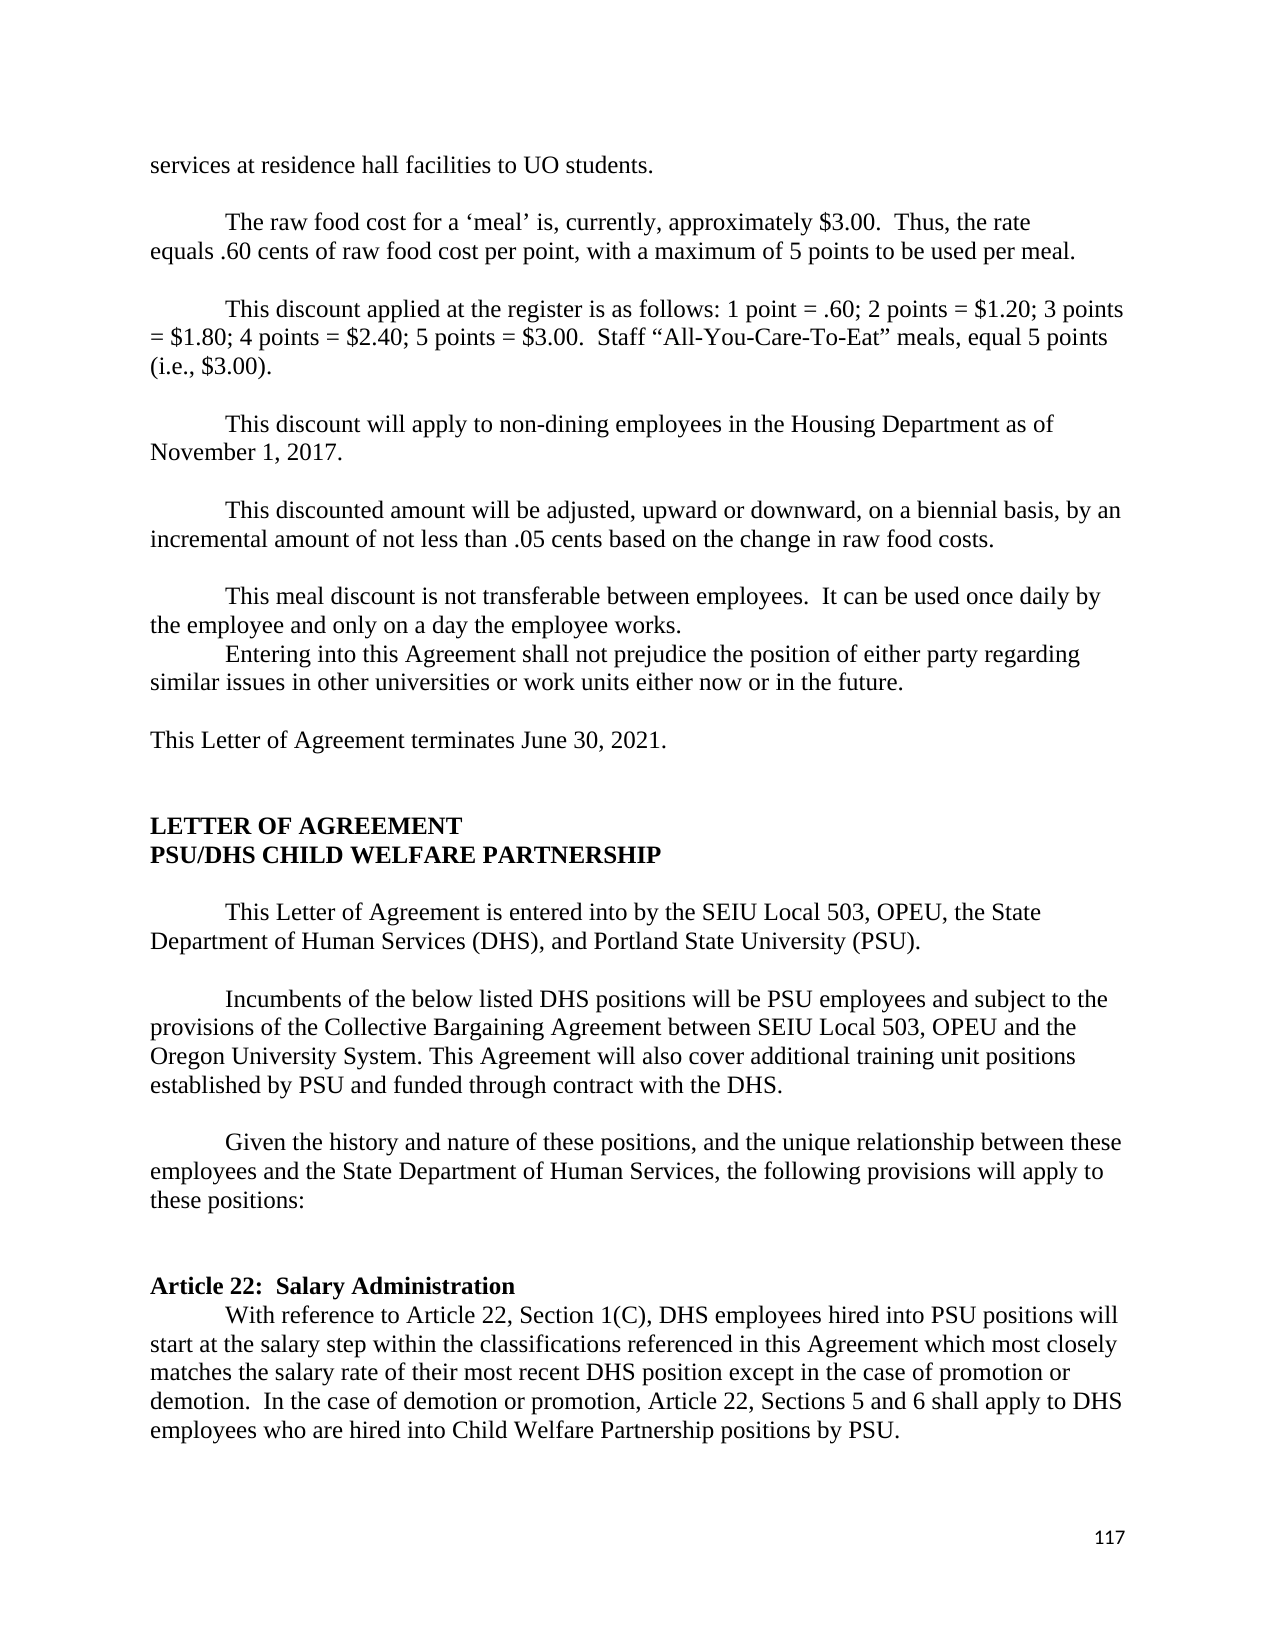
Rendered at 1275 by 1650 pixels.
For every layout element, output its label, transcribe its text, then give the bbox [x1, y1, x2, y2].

text This Letter of Agreement is entered into by the SEIU Local 503, OPEU, the State Department of Human Services (DHS), and Portland State University (PSU). [150, 897, 1125, 955]
text Incumbents of the below listed DHS positions will be PSU employees and subject to the provisions of the Collective Bargaining Agreement between SEIU Local 503, OPEU and the Oregon University System. This Agreement will also cover additional training unit positions established by PSU and funded through contract with the DHS. [150, 984, 1125, 1099]
text This meal discount is not transferable between employees. It can be used once daily by the employee and only on a day the employee works. [150, 581, 1125, 639]
text This discount applied at the register is as follows: 1 point = .60; 2 points = $1.20; 3 points = $1.80; 4 points = $2.40; 5 points = $3.00. Staff “All-You-Care-To-Eat” meals, equal 5 points (i.e., $3.00). [150, 294, 1125, 380]
text This Letter of Agreement terminates June 30, 2021. [150, 725, 1125, 754]
text PSU/DHS CHILD WELFARE PARTNERSHIP [150, 840, 1125, 869]
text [150, 150, 1125, 179]
text Given the history and nature of these positions, and the unique relationship between these employees and the State Department of Human Services, the following provisions will apply to these positions: [150, 1127, 1125, 1214]
text Entering into this Agreement shall not prejudice the position of either party regarding similar issues in other universities or work units either now or in the future. [150, 639, 1125, 696]
text LETTER OF AGREEMENT [150, 811, 1125, 840]
text With reference to Article 22, Section 1(C), DHS employees hired into PSU positions will start at the salary step within the classifications referenced in this Agreement which most closely matches the salary rate of their most recent DHS position except in the case of promotion or demotion. In the case of demotion or promotion, Article 22, Sections 5 and 6 shall apply to DHS employees who are hired into Child Welfare Partnership positions by PSU. [150, 1300, 1125, 1444]
text This discount will apply to non-dining employees in the Housing Department as of November 1, 2017. [150, 409, 1125, 466]
text This discounted amount will be adjusted, upward or downward, on a biennial basis, by an incremental amount of not less than .05 cents based on the change in raw food costs. [150, 495, 1125, 552]
text The raw food cost for a ‘meal’ is, currently, approximately $3.00. Thus, the rate equals .60 cents of raw food cost per point, with a maximum of 5 points to be used per meal. [150, 207, 1125, 265]
text Article 22: Salary Administration [150, 1271, 1125, 1300]
